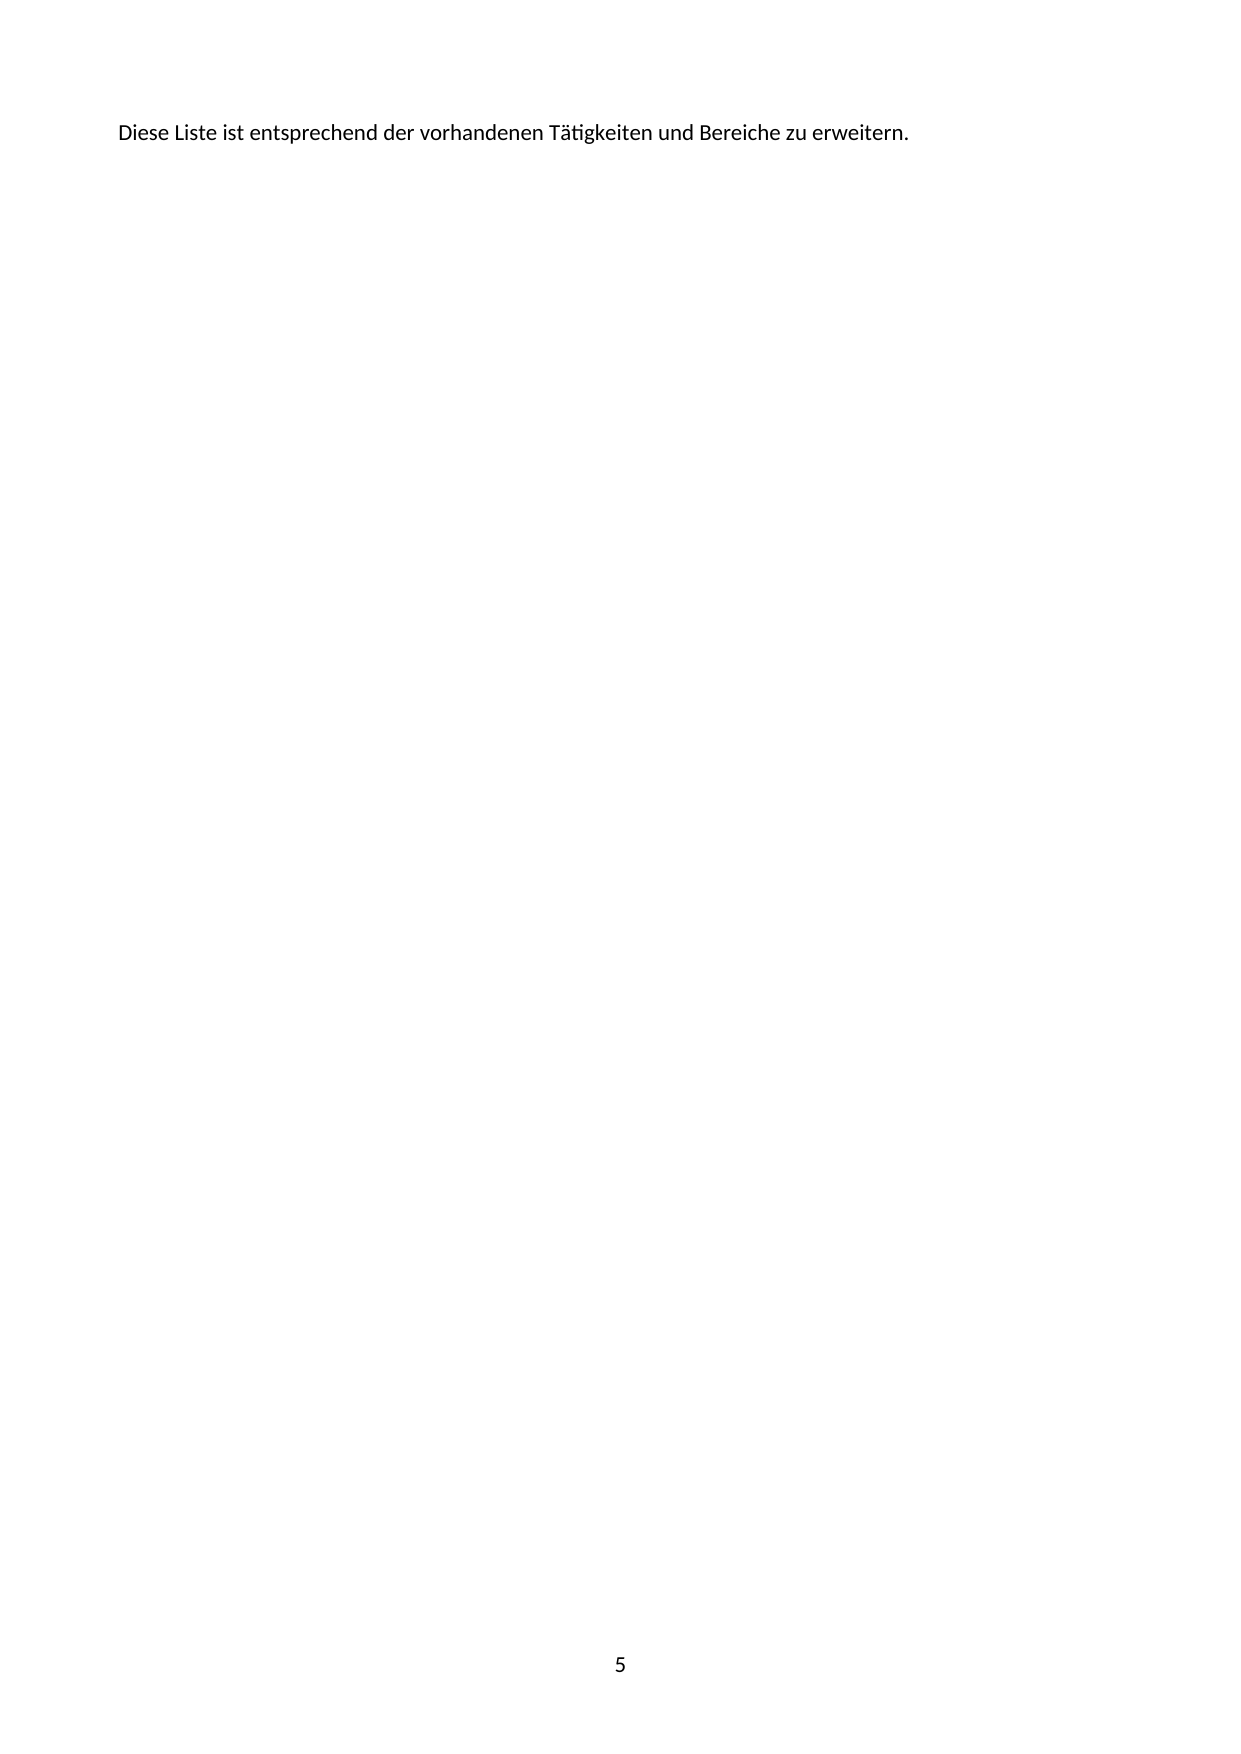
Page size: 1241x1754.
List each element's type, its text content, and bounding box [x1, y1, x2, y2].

text Diese Liste ist entsprechend der vorhandenen Tätigkeiten und Bereiche zu erweitern. [118, 118, 1122, 146]
